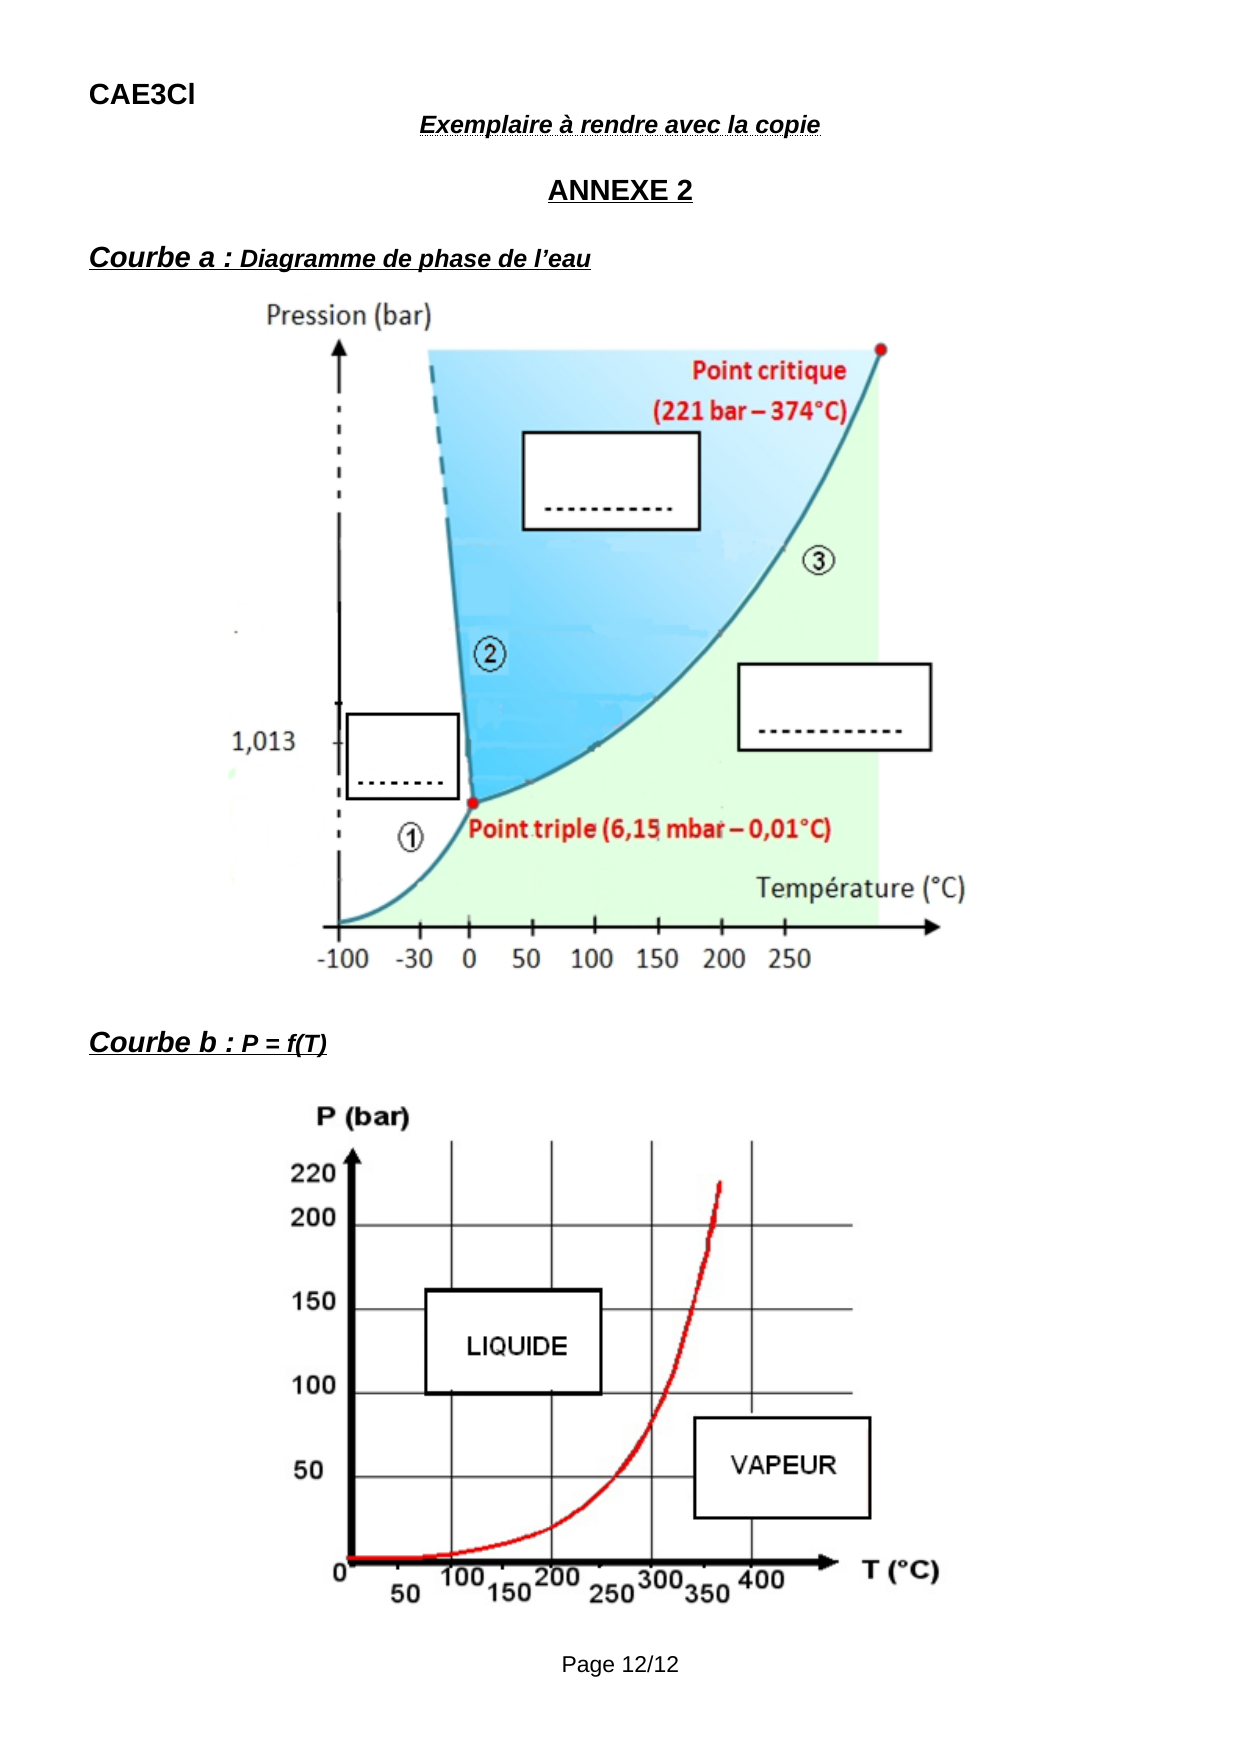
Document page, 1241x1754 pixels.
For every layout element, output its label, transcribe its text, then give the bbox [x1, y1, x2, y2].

picture [276, 1091, 964, 1618]
text Courbe a : Diagramme de phase de l’eau [89, 240, 1152, 273]
picture [227, 292, 1013, 996]
text Exemplaire à rendre avec la copie [89, 110, 1152, 139]
text ANNEXE 2 [89, 173, 1152, 206]
text Courbe b : P = f(T) [89, 1025, 1152, 1058]
